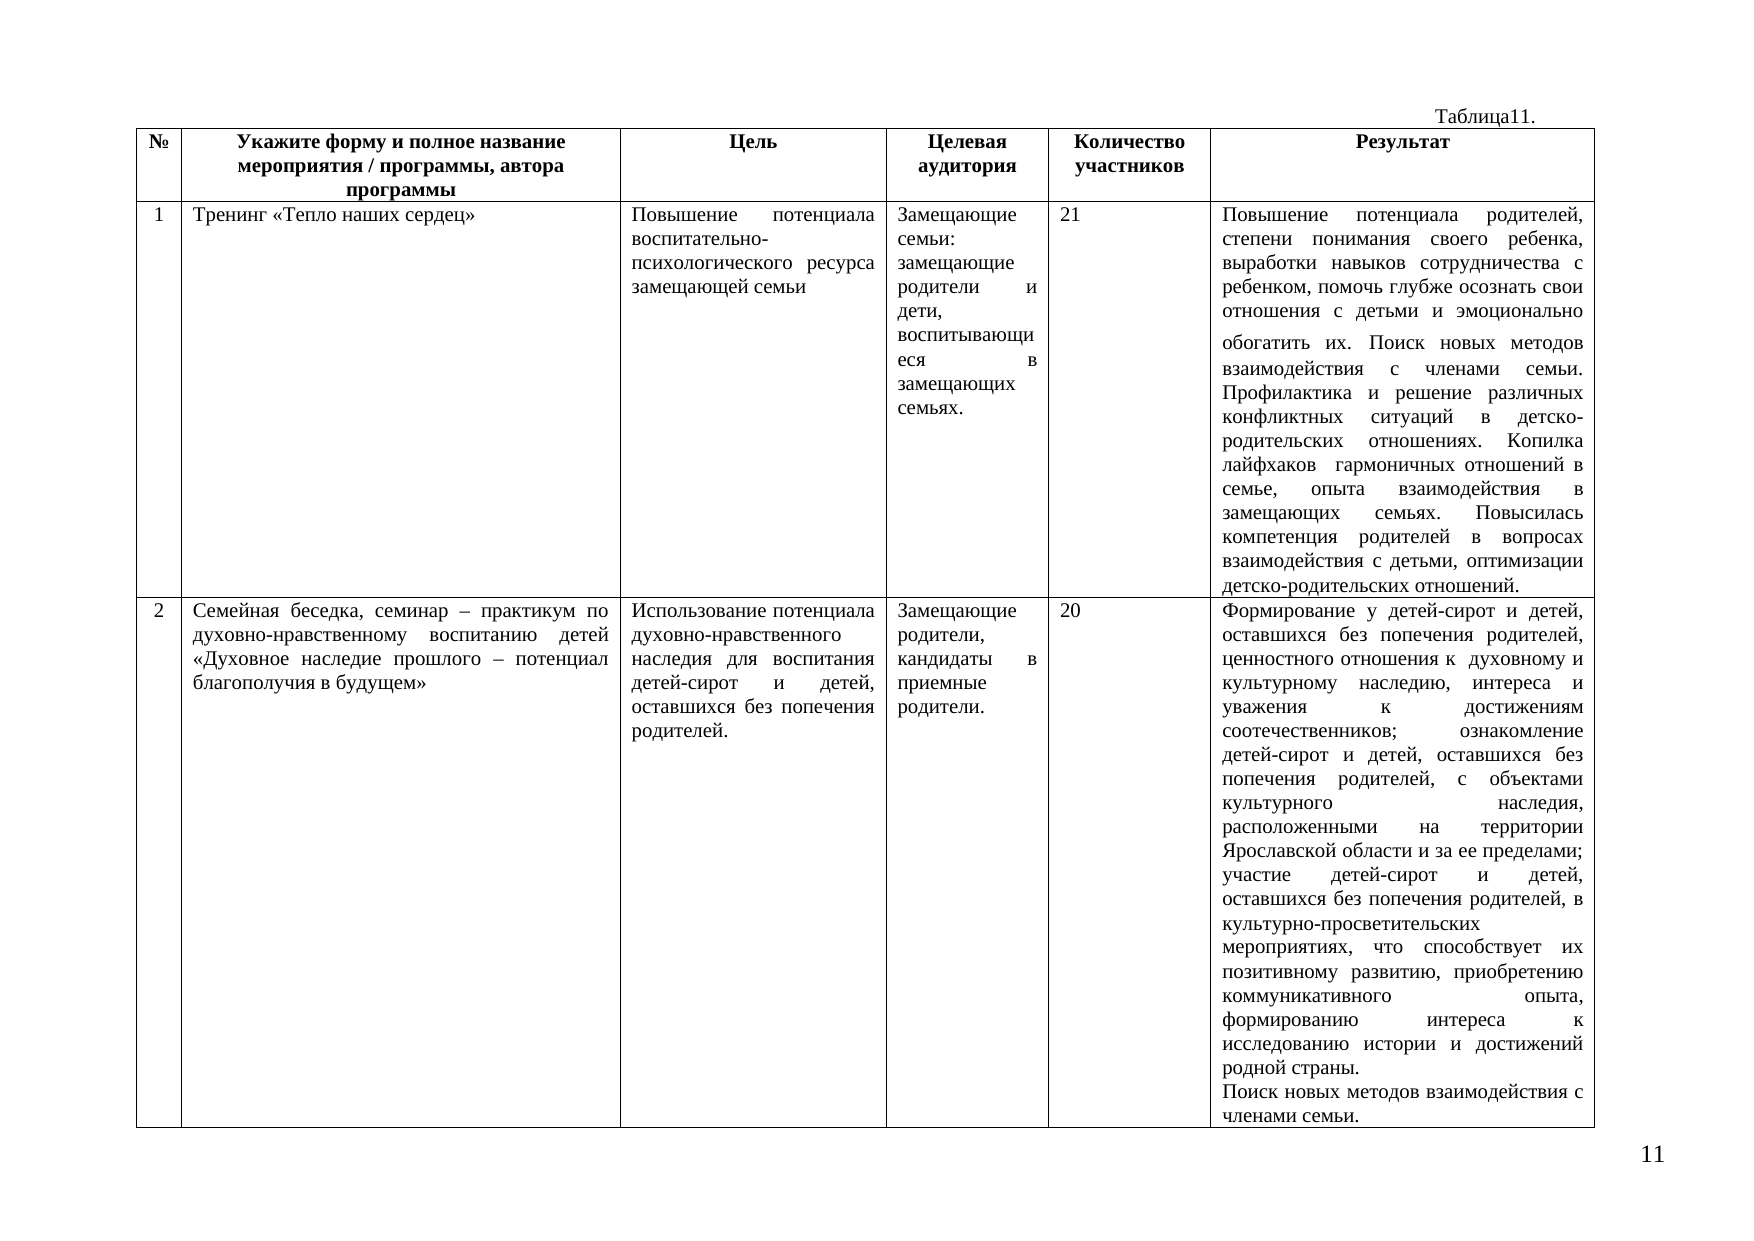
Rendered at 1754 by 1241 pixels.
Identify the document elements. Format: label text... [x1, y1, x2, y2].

table_header Цель [621, 129, 886, 201]
table_cell Семейная беседка, семинар – практикум по духовно-нравственному воспитанию детей «Духовное наследие прошлого – потенциал благополучия в будущем» [182, 598, 620, 1127]
table_cell Использование потенциала духовно-нравственного наследия для воспитания детей-сирот и детей, оставшихся без попечения родителей. [621, 598, 886, 1127]
table_cell Формирование у детей-сирот и детей, оставшихся без попечения родителей, ценностного отношения к духовному и культурному наследию, интереса и уважения к достижениям соотечественников; ознакомление детей-сирот и детей, оставшихся без попечения родителей, с объектами культурного наследия, расположенными на территории Ярославской области и за ее пределами; участие детей-сирот и детей, оставшихся без попечения родителей, в культурно-просветительских мероприятиях, что способствует их позитивному развитию, приобретению коммуникативного опыта, формированию интереса к исследованию истории и достижений родной страны. Поиск новых методов взаимодействия с членами семьи. [1211, 598, 1594, 1127]
table_cell 20 [1049, 598, 1210, 1127]
table_cell Повышение потенциала родителей, степени понимания своего ребенка, выработки навыков сотрудничества с ребенком, помочь глубже осознать свои отношения с детьми и эмоционально обогатить их. Поиск новых методов взаимодействия с членами семьи. Профилактика и решение различных конфликтных ситуаций в детско-родительских отношениях. Копилка лайфхаков гармоничных отношений в семье, опыта взаимодействия в замещающих семьях. Повысилась компетенция родителей в вопросах взаимодействия с детьми, оптимизации детско-родительских отношений. [1211, 202, 1594, 597]
table_cell 1 [137, 202, 181, 597]
table_cell Замещающие родители, кандидаты в приемные родители. [887, 598, 1048, 1127]
table_cell Замещающие семьи: замещающие родители и дети, воспитывающиеся в замещающих семьях. [887, 202, 1048, 597]
table_cell 2 [137, 598, 181, 1127]
table_cell 21 [1049, 202, 1210, 597]
table_cell Повышение потенциала воспитательно-психологического ресурса замещающей семьи [621, 202, 886, 597]
table_header Результат [1211, 129, 1594, 201]
table_cell Тренинг «Тепло наших сердец» [182, 202, 620, 597]
table_header № [137, 129, 181, 201]
table_header Количество участников [1049, 129, 1210, 201]
table_header Укажите форму и полное название мероприятия / программы, автора программы [182, 129, 620, 201]
table_header Целевая аудитория [887, 129, 1048, 201]
text Таблица11. [185, 104, 1536, 128]
